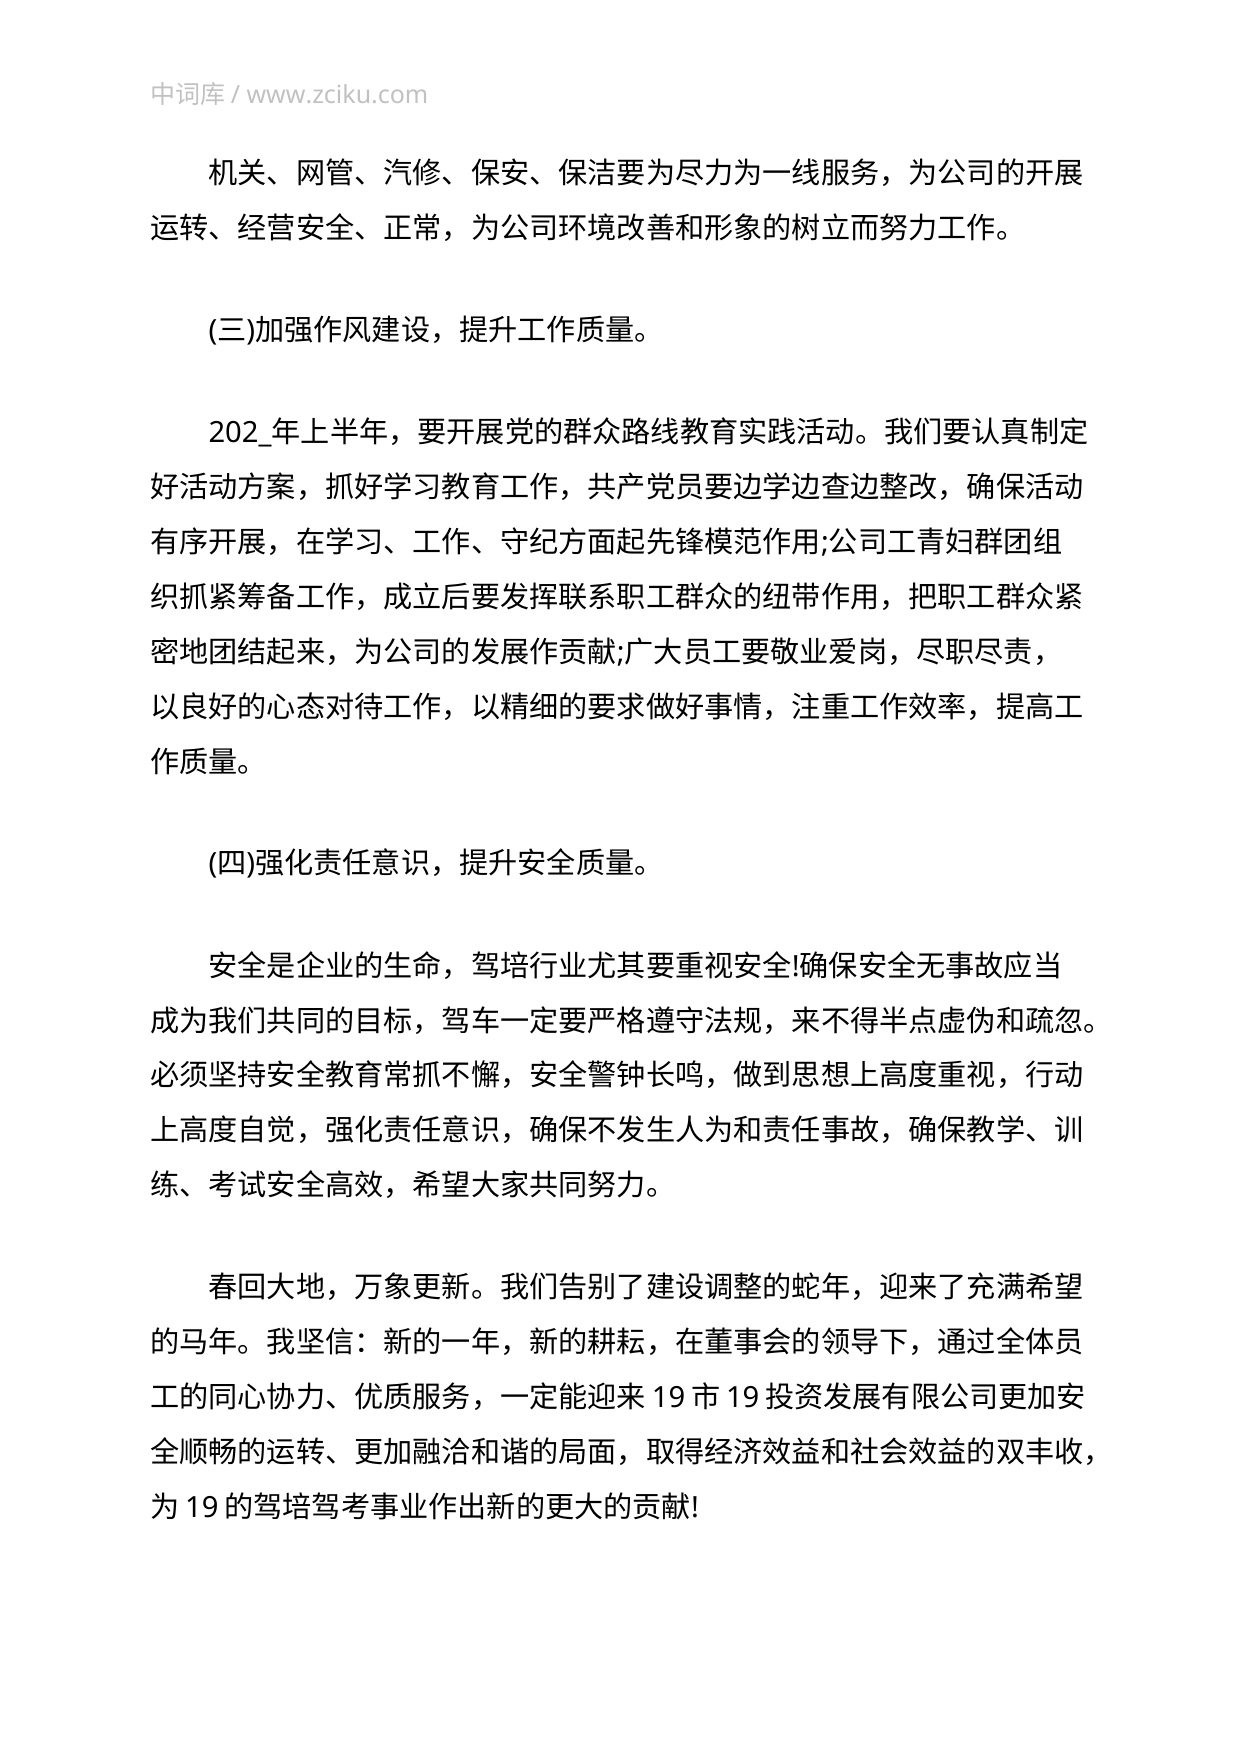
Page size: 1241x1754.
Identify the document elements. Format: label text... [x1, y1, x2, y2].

text (三)加强作风建设，提升工作质量。 [150, 307, 1090, 349]
text 安全是企业的生命，驾培行业尤其要重视安全!确保安全无事故应当成为我们共同的目标，驾车一定要严格遵守法规，来不得半点虚伪和疏忽。必须坚持安全教育常抓不懈，安全警钟长鸣，做到思想上高度重视，行动上高度自觉，强化责任意识，确保不发生人为和责任事故，确保教学、训练、考试安全高效，希望大家共同努力。 [150, 942, 1090, 1204]
text 春回大地，万象更新。我们告别了建设调整的蛇年，迎来了充满希望的马年。我坚信：新的一年，新的耕耘，在董事会的领导下，通过全体员工的同心协力、优质服务，一定能迎来19市19投资发展有限公司更加安全顺畅的运转、更加融洽和谐的局面，取得经济效益和社会效益的双丰收，为19的驾培驾考事业作出新的更大的贡献! [150, 1263, 1090, 1526]
text 机关、网管、汽修、保安、保洁要为尽力为一线服务，为公司的开展运转、经营安全、正常，为公司环境改善和形象的树立而努力工作。 [150, 150, 1090, 247]
text (四)强化责任意识，提升安全质量。 [150, 840, 1090, 882]
text 202_年上半年，要开展党的群众路线教育实践活动。我们要认真制定好活动方案，抓好学习教育工作，共产党员要边学边查边整改，确保活动有序开展，在学习、工作、守纪方面起先锋模范作用;公司工青妇群团组织抓紧筹备工作，成立后要发挥联系职工群众的纽带作用，把职工群众紧密地团结起来，为公司的发展作贡献;广大员工要敬业爱岗，尽职尽责，以良好的心态对待工作，以精细的要求做好事情，注重工作效率，提高工作质量。 [150, 409, 1090, 781]
